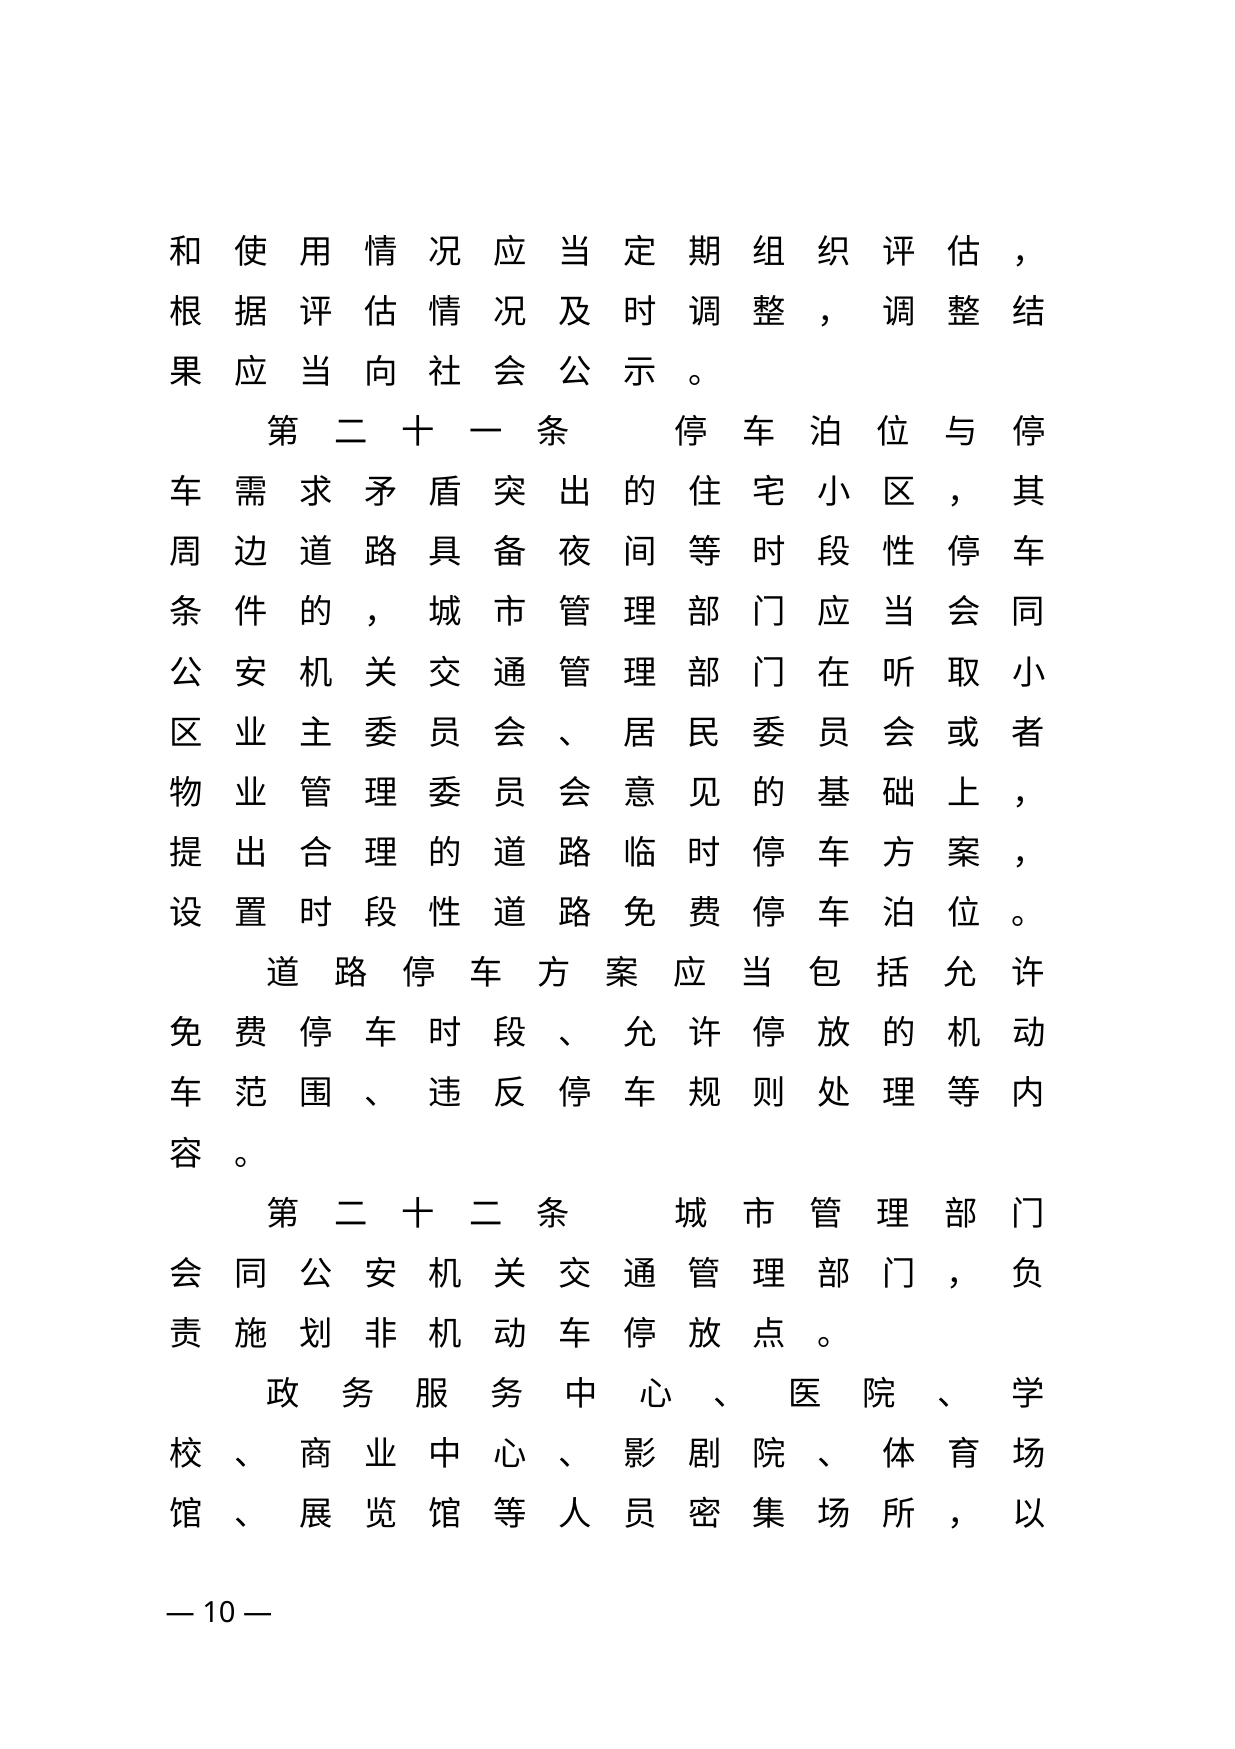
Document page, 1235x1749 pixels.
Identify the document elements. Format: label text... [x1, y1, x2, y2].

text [169, 219, 1077, 399]
text 第二十二条 城市管理部门会同公安机关交通管理部门，负责施划非机动车停放点。 [169, 1180, 1077, 1361]
text 道路停车方案应当包括允许免费停车时段、允许停放的机动车范围、违反停车规则处理等内容。 [169, 940, 1077, 1180]
text 第二十一条 停车泊位与停车需求矛盾突出的住宅小区，其周边道路具备夜间等时段性停车条件的，城市管理部门应当会同公安机关交通管理部门在听取小区业主委员会、居民委员会或者物业管理委员会意见的基础上，提出合理的道路临时停车方案，设置时段性道路免费停车泊位。 [169, 399, 1077, 940]
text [169, 1361, 1077, 1541]
